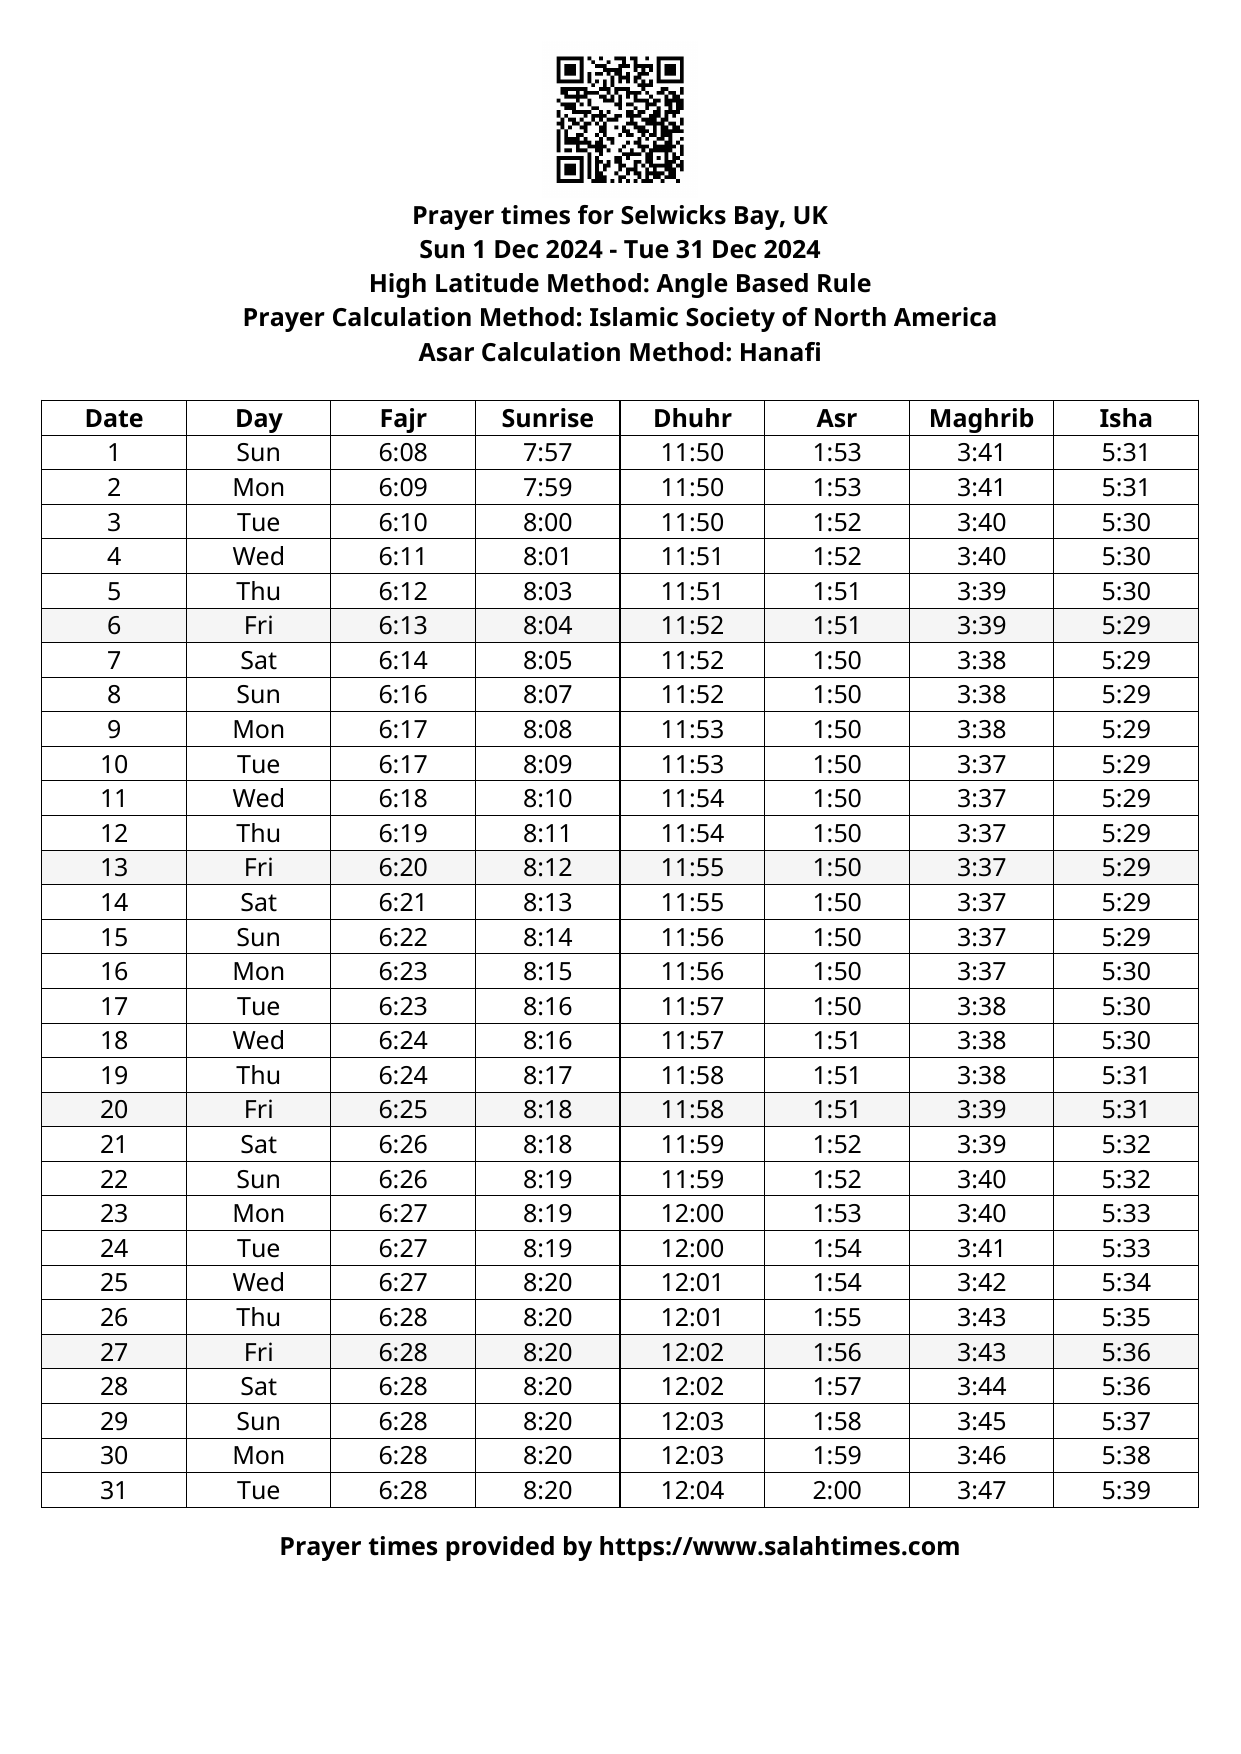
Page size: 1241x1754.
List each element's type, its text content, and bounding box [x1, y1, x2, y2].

table_cell 5:34 [1054, 1266, 1198, 1299]
table_cell 8:00 [476, 505, 619, 538]
table_cell 5:29 [1054, 678, 1198, 711]
table_cell 21 [42, 1127, 186, 1161]
table_cell 5:36 [1054, 1335, 1198, 1368]
table_header Dhuhr [621, 401, 764, 434]
table_cell 6:28 [331, 1404, 475, 1437]
table_cell Wed [187, 1024, 330, 1057]
table_cell 5:29 [1054, 781, 1198, 815]
table_cell 5:30 [1054, 1024, 1198, 1057]
table_cell 5:29 [1054, 816, 1198, 849]
table_cell 6:13 [331, 609, 475, 642]
table_cell 18 [42, 1024, 186, 1057]
table_cell 1:51 [765, 574, 909, 607]
table_cell 8:19 [476, 1162, 619, 1195]
table_cell 3:41 [910, 1231, 1053, 1264]
table_cell 8:15 [476, 954, 619, 988]
table_cell 3:38 [910, 989, 1053, 1022]
table_cell 6:25 [331, 1093, 475, 1126]
table_cell 15 [42, 920, 186, 953]
table_cell 11:50 [621, 436, 764, 469]
table_cell 28 [42, 1369, 186, 1403]
table_cell 8:13 [476, 885, 619, 919]
table_cell 30 [42, 1439, 186, 1472]
table_cell 6:12 [331, 574, 475, 607]
table_cell 3:44 [910, 1369, 1053, 1403]
table_cell 6:18 [331, 781, 475, 815]
table_cell 5:35 [1054, 1300, 1198, 1334]
table_cell 11:54 [621, 781, 764, 815]
table_cell 6:20 [331, 851, 475, 884]
table_cell 12:00 [621, 1231, 764, 1264]
table_cell 1:53 [765, 436, 909, 469]
table_cell 8:18 [476, 1093, 619, 1126]
table_cell 11 [42, 781, 186, 815]
text Prayer times for Selwicks Bay, UK [42, 198, 1198, 232]
table_cell 3:43 [910, 1300, 1053, 1334]
table_cell 5:30 [1054, 505, 1198, 538]
table_cell 29 [42, 1404, 186, 1437]
table_cell 5:32 [1054, 1127, 1198, 1161]
table_cell 8:20 [476, 1473, 619, 1507]
table_cell 1:54 [765, 1231, 909, 1264]
table_cell 20 [42, 1093, 186, 1126]
table_cell 6:23 [331, 954, 475, 988]
table_cell 11:55 [621, 851, 764, 884]
table_cell 6:28 [331, 1473, 475, 1507]
table_cell Tue [187, 989, 330, 1022]
table_cell 6:17 [331, 747, 475, 780]
table_cell 11:58 [621, 1058, 764, 1092]
table_cell Fri [187, 1093, 330, 1126]
table_cell 8:20 [476, 1439, 619, 1472]
table_cell 3:46 [910, 1439, 1053, 1472]
table_cell Sun [187, 1162, 330, 1195]
table_cell 1:50 [765, 989, 909, 1022]
table_cell 12:03 [621, 1439, 764, 1472]
table_cell Sat [187, 1127, 330, 1161]
table_cell Sun [187, 920, 330, 953]
table_cell 8:14 [476, 920, 619, 953]
table_cell 8:16 [476, 1024, 619, 1057]
table_cell 1:50 [765, 954, 909, 988]
table_cell 1:52 [765, 1127, 909, 1161]
table_cell 3:39 [910, 1093, 1053, 1126]
table_cell Wed [187, 539, 330, 573]
table_cell 1:50 [765, 712, 909, 746]
table_cell 6:21 [331, 885, 475, 919]
table_cell 11:53 [621, 712, 764, 746]
table_cell 11:52 [621, 609, 764, 642]
table_cell 5:29 [1054, 747, 1198, 780]
table_cell 6:24 [331, 1058, 475, 1092]
table_cell 3:45 [910, 1404, 1053, 1437]
table_cell 5:31 [1054, 1093, 1198, 1126]
table_cell 8:20 [476, 1266, 619, 1299]
table_cell 6:27 [331, 1196, 475, 1230]
table_cell 1:55 [765, 1300, 909, 1334]
table_cell 2:00 [765, 1473, 909, 1507]
table_cell 7:57 [476, 436, 619, 469]
table_cell 3:38 [910, 1058, 1053, 1092]
table_cell 3:40 [910, 539, 1053, 573]
table_cell 1:50 [765, 851, 909, 884]
text Sun 1 Dec 2024 - Tue 31 Dec 2024 [42, 232, 1198, 266]
table_cell Fri [187, 1335, 330, 1368]
table_cell 13 [42, 851, 186, 884]
table_cell Thu [187, 1058, 330, 1092]
table_cell Mon [187, 1196, 330, 1230]
table_cell 1:53 [765, 470, 909, 504]
table_cell 6:27 [331, 1231, 475, 1264]
table_cell 12:02 [621, 1335, 764, 1368]
table_cell 3:37 [910, 885, 1053, 919]
table_cell 5 [42, 574, 186, 607]
table_cell 16 [42, 954, 186, 988]
table_cell 11:51 [621, 539, 764, 573]
table_cell 1:50 [765, 885, 909, 919]
table_cell 5:36 [1054, 1369, 1198, 1403]
table_cell 3:40 [910, 1162, 1053, 1195]
table_cell 22 [42, 1162, 186, 1195]
table_cell Mon [187, 712, 330, 746]
table_cell 11:54 [621, 816, 764, 849]
table_cell Sat [187, 1369, 330, 1403]
table_cell 11:59 [621, 1162, 764, 1195]
table_cell 12:00 [621, 1196, 764, 1230]
table_cell 25 [42, 1266, 186, 1299]
table_cell 6:24 [331, 1024, 475, 1057]
table_cell 3:42 [910, 1266, 1053, 1299]
table_cell 11:51 [621, 574, 764, 607]
table_cell 11:56 [621, 954, 764, 988]
table_cell 19 [42, 1058, 186, 1092]
table_cell 8:09 [476, 747, 619, 780]
table_cell 6:16 [331, 678, 475, 711]
table_cell 6:26 [331, 1162, 475, 1195]
table_cell 5:29 [1054, 920, 1198, 953]
table_cell 5:31 [1054, 470, 1198, 504]
table_cell 8:20 [476, 1335, 619, 1368]
table_cell 1:59 [765, 1439, 909, 1472]
table_cell 6:27 [331, 1266, 475, 1299]
table_cell 8:19 [476, 1231, 619, 1264]
table_cell 8:04 [476, 609, 619, 642]
table_cell 11:52 [621, 678, 764, 711]
table_cell 6:26 [331, 1127, 475, 1161]
table_cell 1:51 [765, 1058, 909, 1092]
table_cell 6:22 [331, 920, 475, 953]
table_cell 6:28 [331, 1439, 475, 1472]
table_cell Tue [187, 505, 330, 538]
table_cell 8:12 [476, 851, 619, 884]
table_cell 5:31 [1054, 436, 1198, 469]
table_header Sunrise [476, 401, 619, 434]
table_cell 3:47 [910, 1473, 1053, 1507]
table_cell 1:50 [765, 920, 909, 953]
table_cell 5:33 [1054, 1231, 1198, 1264]
table_cell Thu [187, 1300, 330, 1334]
table_cell 6:17 [331, 712, 475, 746]
table_cell 8:08 [476, 712, 619, 746]
table_cell Tue [187, 747, 330, 780]
table_header Isha [1054, 401, 1198, 434]
table_cell 5:29 [1054, 643, 1198, 677]
table_cell 3:38 [910, 712, 1053, 746]
table_cell Tue [187, 1231, 330, 1264]
table_cell 12:01 [621, 1266, 764, 1299]
table_cell 8:20 [476, 1404, 619, 1437]
table_cell 5:30 [1054, 539, 1198, 573]
table_cell 11:53 [621, 747, 764, 780]
table_cell 11:56 [621, 920, 764, 953]
table_cell Wed [187, 781, 330, 815]
text Asar Calculation Method: Hanafi [42, 334, 1198, 368]
table_cell 3:39 [910, 609, 1053, 642]
table_cell 3:40 [910, 1196, 1053, 1230]
table_cell Thu [187, 574, 330, 607]
table_cell 12:03 [621, 1404, 764, 1437]
table_cell Sat [187, 885, 330, 919]
table_cell 11:50 [621, 470, 764, 504]
table_cell 26 [42, 1300, 186, 1334]
table_cell 5:37 [1054, 1404, 1198, 1437]
table_cell 8 [42, 678, 186, 711]
table_cell 6:28 [331, 1369, 475, 1403]
table_cell 3:37 [910, 920, 1053, 953]
table_cell 3:40 [910, 505, 1053, 538]
table_cell 1:51 [765, 1093, 909, 1126]
table_cell 3 [42, 505, 186, 538]
table_cell 6:08 [331, 436, 475, 469]
table_cell 8:10 [476, 781, 619, 815]
picture [542, 41, 699, 198]
table_cell 5:29 [1054, 712, 1198, 746]
table_cell 17 [42, 989, 186, 1022]
table_cell 8:01 [476, 539, 619, 573]
table_cell Sun [187, 436, 330, 469]
table_cell Mon [187, 954, 330, 988]
table_cell 8:05 [476, 643, 619, 677]
table_cell 1:56 [765, 1335, 909, 1368]
table_cell 3:37 [910, 816, 1053, 849]
table_cell 5:29 [1054, 609, 1198, 642]
table_cell 3:43 [910, 1335, 1053, 1368]
table_cell 8:20 [476, 1300, 619, 1334]
table_cell 3:39 [910, 1127, 1053, 1161]
table_header Fajr [331, 401, 475, 434]
table_cell 1 [42, 436, 186, 469]
table_header Date [42, 401, 186, 434]
table_cell 1:52 [765, 505, 909, 538]
table_cell 8:03 [476, 574, 619, 607]
table_cell 7 [42, 643, 186, 677]
table_cell 12:02 [621, 1369, 764, 1403]
table_cell 5:29 [1054, 885, 1198, 919]
table_cell 6:19 [331, 816, 475, 849]
table_cell 1:58 [765, 1404, 909, 1437]
table_cell Wed [187, 1266, 330, 1299]
table_cell 5:30 [1054, 574, 1198, 607]
table_cell Sat [187, 643, 330, 677]
table_cell 1:51 [765, 1024, 909, 1057]
table_cell 11:55 [621, 885, 764, 919]
text Prayer Calculation Method: Islamic Society of North America [42, 300, 1198, 334]
table_cell 3:41 [910, 470, 1053, 504]
table_cell 1:50 [765, 781, 909, 815]
table_cell 6:28 [331, 1300, 475, 1334]
table_cell 5:30 [1054, 989, 1198, 1022]
table_cell 5:30 [1054, 954, 1198, 988]
table_cell 6 [42, 609, 186, 642]
table_cell 6:14 [331, 643, 475, 677]
table_cell 8:19 [476, 1196, 619, 1230]
table_cell 1:50 [765, 643, 909, 677]
table_cell 1:57 [765, 1369, 909, 1403]
table_cell 11:57 [621, 989, 764, 1022]
table_cell 2 [42, 470, 186, 504]
table_cell 5:31 [1054, 1058, 1198, 1092]
table_cell 3:37 [910, 954, 1053, 988]
table_cell 5:29 [1054, 851, 1198, 884]
table_cell 3:37 [910, 851, 1053, 884]
table_cell 12:04 [621, 1473, 764, 1507]
table_header Asr [765, 401, 909, 434]
table_cell 6:28 [331, 1335, 475, 1368]
table_cell 1:50 [765, 678, 909, 711]
table_cell 9 [42, 712, 186, 746]
table_cell 1:52 [765, 1162, 909, 1195]
table_cell 7:59 [476, 470, 619, 504]
table_cell 8:18 [476, 1127, 619, 1161]
table_cell Tue [187, 1473, 330, 1507]
table_cell Mon [187, 470, 330, 504]
table_cell 5:38 [1054, 1439, 1198, 1472]
table_cell 12 [42, 816, 186, 849]
table_cell Fri [187, 851, 330, 884]
table_cell Sun [187, 1404, 330, 1437]
table_cell Mon [187, 1439, 330, 1472]
table_cell 1:50 [765, 747, 909, 780]
table_cell 1:53 [765, 1196, 909, 1230]
table_cell 23 [42, 1196, 186, 1230]
table_cell 6:10 [331, 505, 475, 538]
table_cell 6:09 [331, 470, 475, 504]
table_cell 8:11 [476, 816, 619, 849]
table_cell 11:57 [621, 1024, 764, 1057]
table_cell 14 [42, 885, 186, 919]
table_cell 24 [42, 1231, 186, 1264]
table_cell 8:16 [476, 989, 619, 1022]
table_cell Sun [187, 678, 330, 711]
table_cell 3:41 [910, 436, 1053, 469]
table_cell 8:20 [476, 1369, 619, 1403]
table_cell 1:51 [765, 609, 909, 642]
table_cell 27 [42, 1335, 186, 1368]
table_cell 8:17 [476, 1058, 619, 1092]
table_cell 10 [42, 747, 186, 780]
table_cell 11:59 [621, 1127, 764, 1161]
table_header Day [187, 401, 330, 434]
table_cell 1:54 [765, 1266, 909, 1299]
table_cell 12:01 [621, 1300, 764, 1334]
text Prayer times provided by https://www.salahtimes.com [42, 1528, 1198, 1563]
table_cell 4 [42, 539, 186, 573]
table_cell 8:07 [476, 678, 619, 711]
table_cell 31 [42, 1473, 186, 1507]
table_cell 5:33 [1054, 1196, 1198, 1230]
table_cell 3:38 [910, 678, 1053, 711]
table_cell 3:39 [910, 574, 1053, 607]
table_cell 3:38 [910, 1024, 1053, 1057]
table_cell 3:38 [910, 643, 1053, 677]
table_cell 1:52 [765, 539, 909, 573]
table_cell 11:50 [621, 505, 764, 538]
text High Latitude Method: Angle Based Rule [42, 266, 1198, 300]
table_cell Fri [187, 609, 330, 642]
table_cell 11:58 [621, 1093, 764, 1126]
table_cell 3:37 [910, 781, 1053, 815]
table_cell 5:39 [1054, 1473, 1198, 1507]
table_cell 11:52 [621, 643, 764, 677]
table_cell 1:50 [765, 816, 909, 849]
table_cell 6:11 [331, 539, 475, 573]
table_cell 5:32 [1054, 1162, 1198, 1195]
table_cell 6:23 [331, 989, 475, 1022]
table_cell Thu [187, 816, 330, 849]
table_cell 3:37 [910, 747, 1053, 780]
table_header Maghrib [910, 401, 1053, 434]
